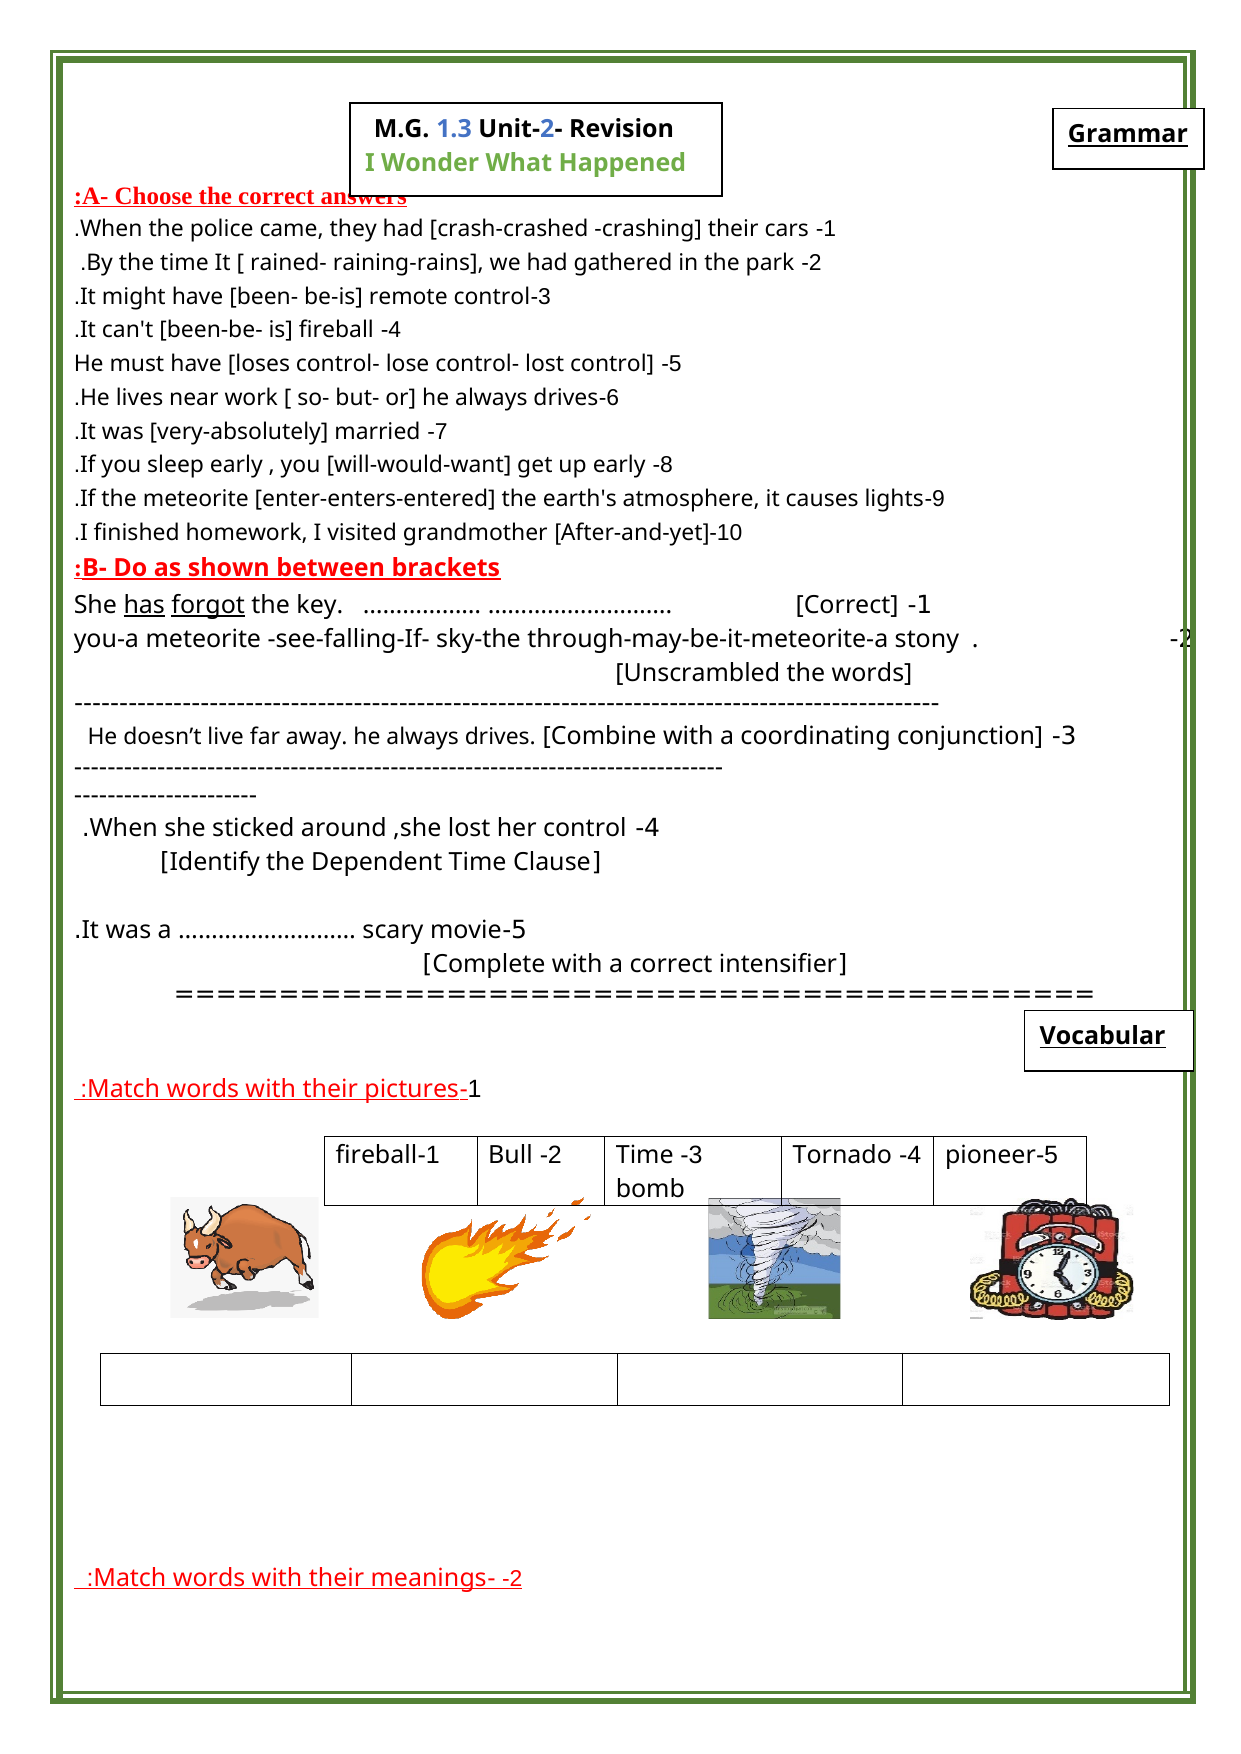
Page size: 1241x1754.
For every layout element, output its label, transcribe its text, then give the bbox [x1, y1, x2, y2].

text 3-It might have [been- be-is] remote control. [74, 279, 1183, 311]
table_header [903, 1354, 1169, 1404]
text 4- It can't [been-be- is] fireball. [74, 313, 1183, 344]
text B- Do as shown between brackets: [74, 549, 1183, 584]
text ------------------------------------------------------------------------------ [74, 752, 1183, 781]
text 1-Match words with their pictures: [74, 1071, 1183, 1105]
table_header 5-pioneer [934, 1137, 1086, 1205]
text 1- When the police came, they had [crash-crashed -crashing] their cars. [74, 212, 1183, 243]
table_header 1-fireball [325, 1137, 477, 1205]
picture [708, 1206, 841, 1319]
picture [970, 1198, 1134, 1320]
text 2- -Match words with their meanings: [74, 1559, 1183, 1593]
text ============================================ [74, 979, 1183, 1009]
text 3- He doesn’t live far away. he always drives. [Combine with a coordinating conjunction] [74, 718, 1183, 752]
text [Complete with a correct intensifier] [74, 946, 1183, 979]
table_header 3-Time bomb [605, 1137, 781, 1205]
text ------------------------------------------------------------------------------------------------ [74, 688, 1183, 718]
table_header [618, 1354, 902, 1404]
table_header [101, 1354, 351, 1404]
text 8- If you sleep early , you [will-would-want] get up early. [74, 448, 1183, 479]
text 5- He must have [loses control- lose control- lost control] [74, 347, 1183, 378]
text A- Choose the correct answers: [74, 181, 1183, 210]
text 2- you-a meteorite -see-falling-If- sky-the through-may-be-it-meteorite-a stony . [Unscrambled the words] [74, 620, 1183, 688]
table_header [352, 1354, 617, 1404]
text 5-It was a ……………………… scary movie. [74, 911, 1183, 946]
picture [170, 1197, 319, 1318]
text 4- When she sticked around ,she lost her control. [74, 809, 1183, 843]
text 2- By the time It [ rained- raining-rains], we had gathered in the park. [74, 246, 1183, 277]
table_header 4- Tornado [782, 1137, 933, 1205]
table_header 2- Bull [478, 1137, 604, 1205]
text 10-[After-and-yet] I finished homework, I visited grandmother. [74, 516, 1183, 547]
picture [421, 1206, 591, 1319]
text 1- She has forgot the key. ……………… ………………………. [Correct] [74, 586, 1183, 620]
text 9-If the meteorite [enter-enters-entered] the earth's atmosphere, it causes lights. [74, 482, 1183, 513]
text 7- It was [very-absolutely] married. [74, 414, 1183, 446]
text [Identify the Dependent Time Clause] [74, 843, 1183, 877]
text ---------------------- [74, 781, 1183, 809]
text 6-He lives near work [ so- but- or] he always drives. [74, 381, 1183, 412]
